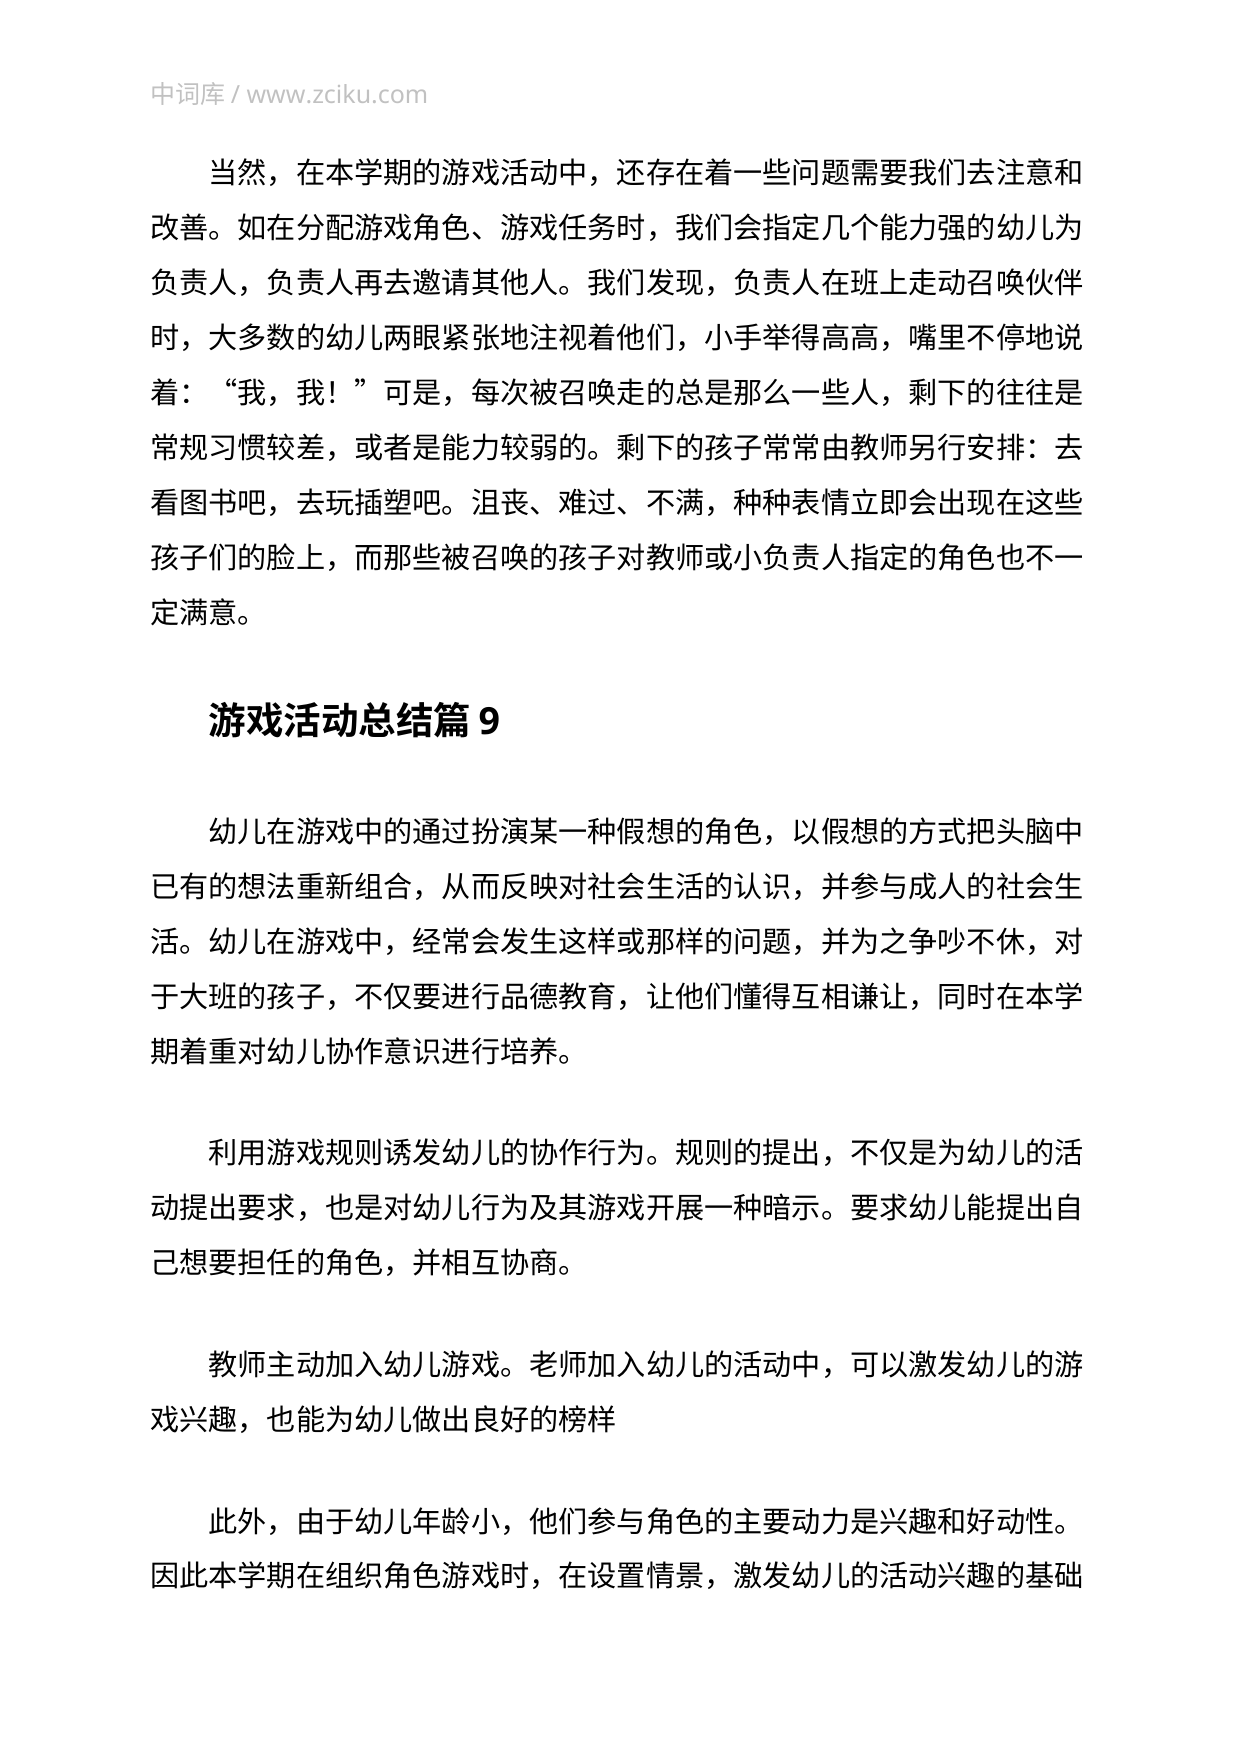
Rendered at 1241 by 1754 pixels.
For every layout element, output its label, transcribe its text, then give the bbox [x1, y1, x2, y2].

text 当然，在本学期的游戏活动中，还存在着一些问题需要我们去注意和改善。如在分配游戏角色、游戏任务时，我们会指定几个能力强的幼儿为负责人，负责人再去邀请其他人。我们发现，负责人在班上走动召唤伙伴时，大多数的幼儿两眼紧张地注视着他们，小手举得高高，嘴里不停地说着：“我，我！”可是，每次被召唤走的总是那么一些人，剩下的往往是常规习惯较差，或者是能力较弱的。剩下的孩子常常由教师另行安排：去看图书吧，去玩插塑吧。沮丧、难过、不满，种种表情立即会出现在这些孩子们的脸上，而那些被召唤的孩子对教师或小负责人指定的角色也不一定满意。 [150, 150, 1090, 631]
text 教师主动加入幼儿游戏。老师加入幼儿的活动中，可以激发幼儿的游戏兴趣，也能为幼儿做出良好的榜样 [150, 1341, 1090, 1439]
text 幼儿在游戏中的通过扮演某一种假想的角色，以假想的方式把头脑中已有的想法重新组合，从而反映对社会生活的认识，并参与成人的社会生活。幼儿在游戏中，经常会发生这样或那样的问题，并为之争吵不休，对于大班的孩子，不仅要进行品德教育，让他们懂得互相谦让，同时在本学期着重对幼儿协作意识进行培养。 [150, 808, 1090, 1070]
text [150, 1498, 1090, 1595]
text 游戏活动总结篇9 [150, 691, 1090, 745]
text 利用游戏规则诱发幼儿的协作行为。规则的提出，不仅是为幼儿的活动提出要求，也是对幼儿行为及其游戏开展一种暗示。要求幼儿能提出自己想要担任的角色，并相互协商。 [150, 1130, 1090, 1282]
